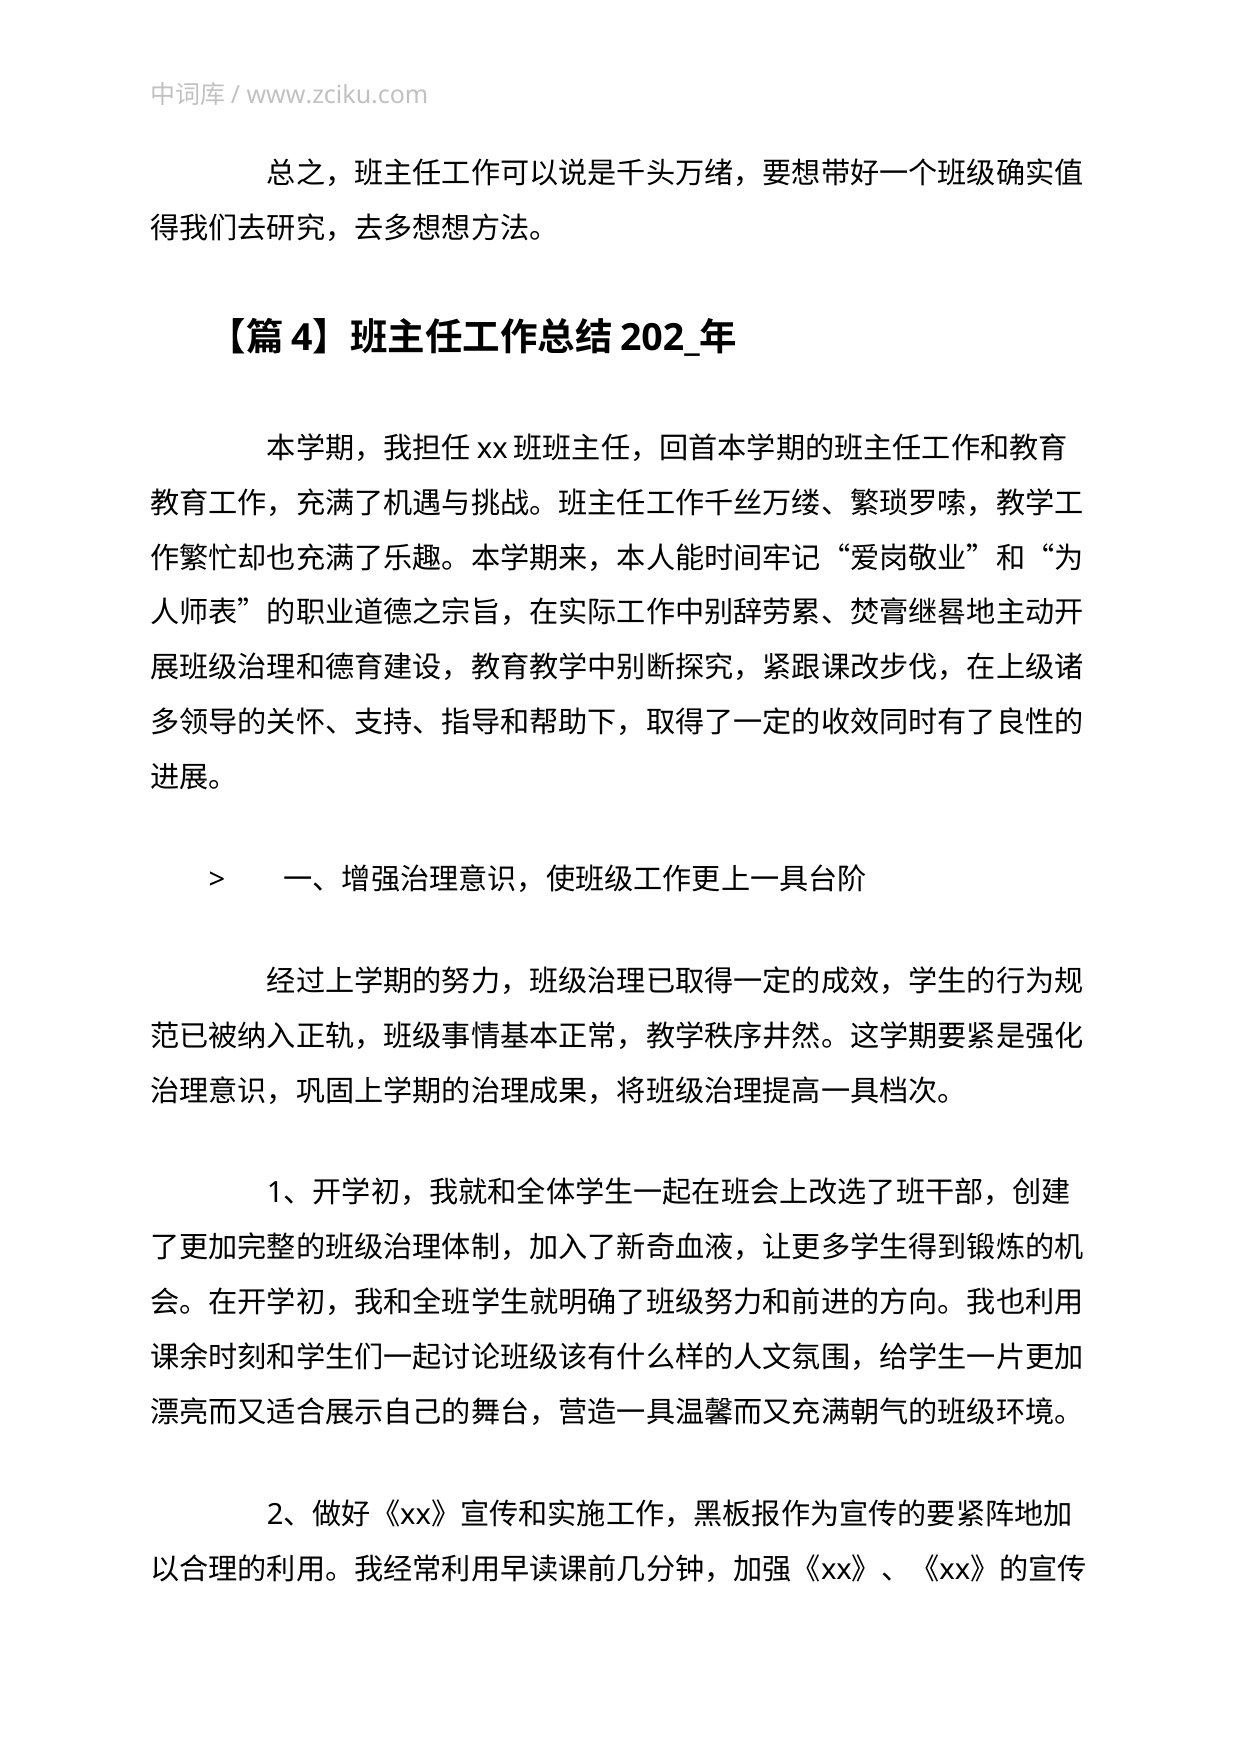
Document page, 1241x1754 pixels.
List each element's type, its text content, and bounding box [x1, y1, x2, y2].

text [150, 1491, 1090, 1588]
text 经过上学期的努力，班级治理已取得一定的成效，学生的行为规范已被纳入正轨，班级事情基本正常，教学秩序井然。这学期要紧是强化治理意识，巩固上学期的治理成果，将班级治理提高一具档次。 [150, 957, 1090, 1109]
text 总之，班主任工作可以说是千头万绪，要想带好一个班级确实值得我们去研究，去多想想方法。 [150, 150, 1090, 247]
text 【篇4】班主任工作总结202_年 [150, 307, 1090, 361]
text 1、开学初，我就和全体学生一起在班会上改选了班干部，创建了更加完整的班级治理体制，加入了新奇血液，让更多学生得到锻炼的机会。在开学初，我和全班学生就明确了班级努力和前进的方向。我也利用课余时刻和学生们一起讨论班级该有什么样的人文氛围，给学生一片更加漂亮而又适合展示自己的舞台，营造一具温馨而又充满朝气的班级环境。 [150, 1169, 1090, 1431]
text 本学期，我担任xx班班主任，回首本学期的班主任工作和教育教育工作，充满了机遇与挑战。班主任工作千丝万缕、繁琐罗嗦，教学工作繁忙却也充满了乐趣。本学期来，本人能时间牢记“爱岗敬业”和“为人师表”的职业道德之宗旨，在实际工作中别辞劳累、焚膏继晷地主动开展班级治理和德育建设，教育教学中别断探究，紧跟课改步伐，在上级诸多领导的关怀、支持、指导和帮助下，取得了一定的收效同时有了良性的进展。 [150, 424, 1090, 796]
text > 一、增强治理意识，使班级工作更上一具台阶 [150, 856, 1090, 898]
